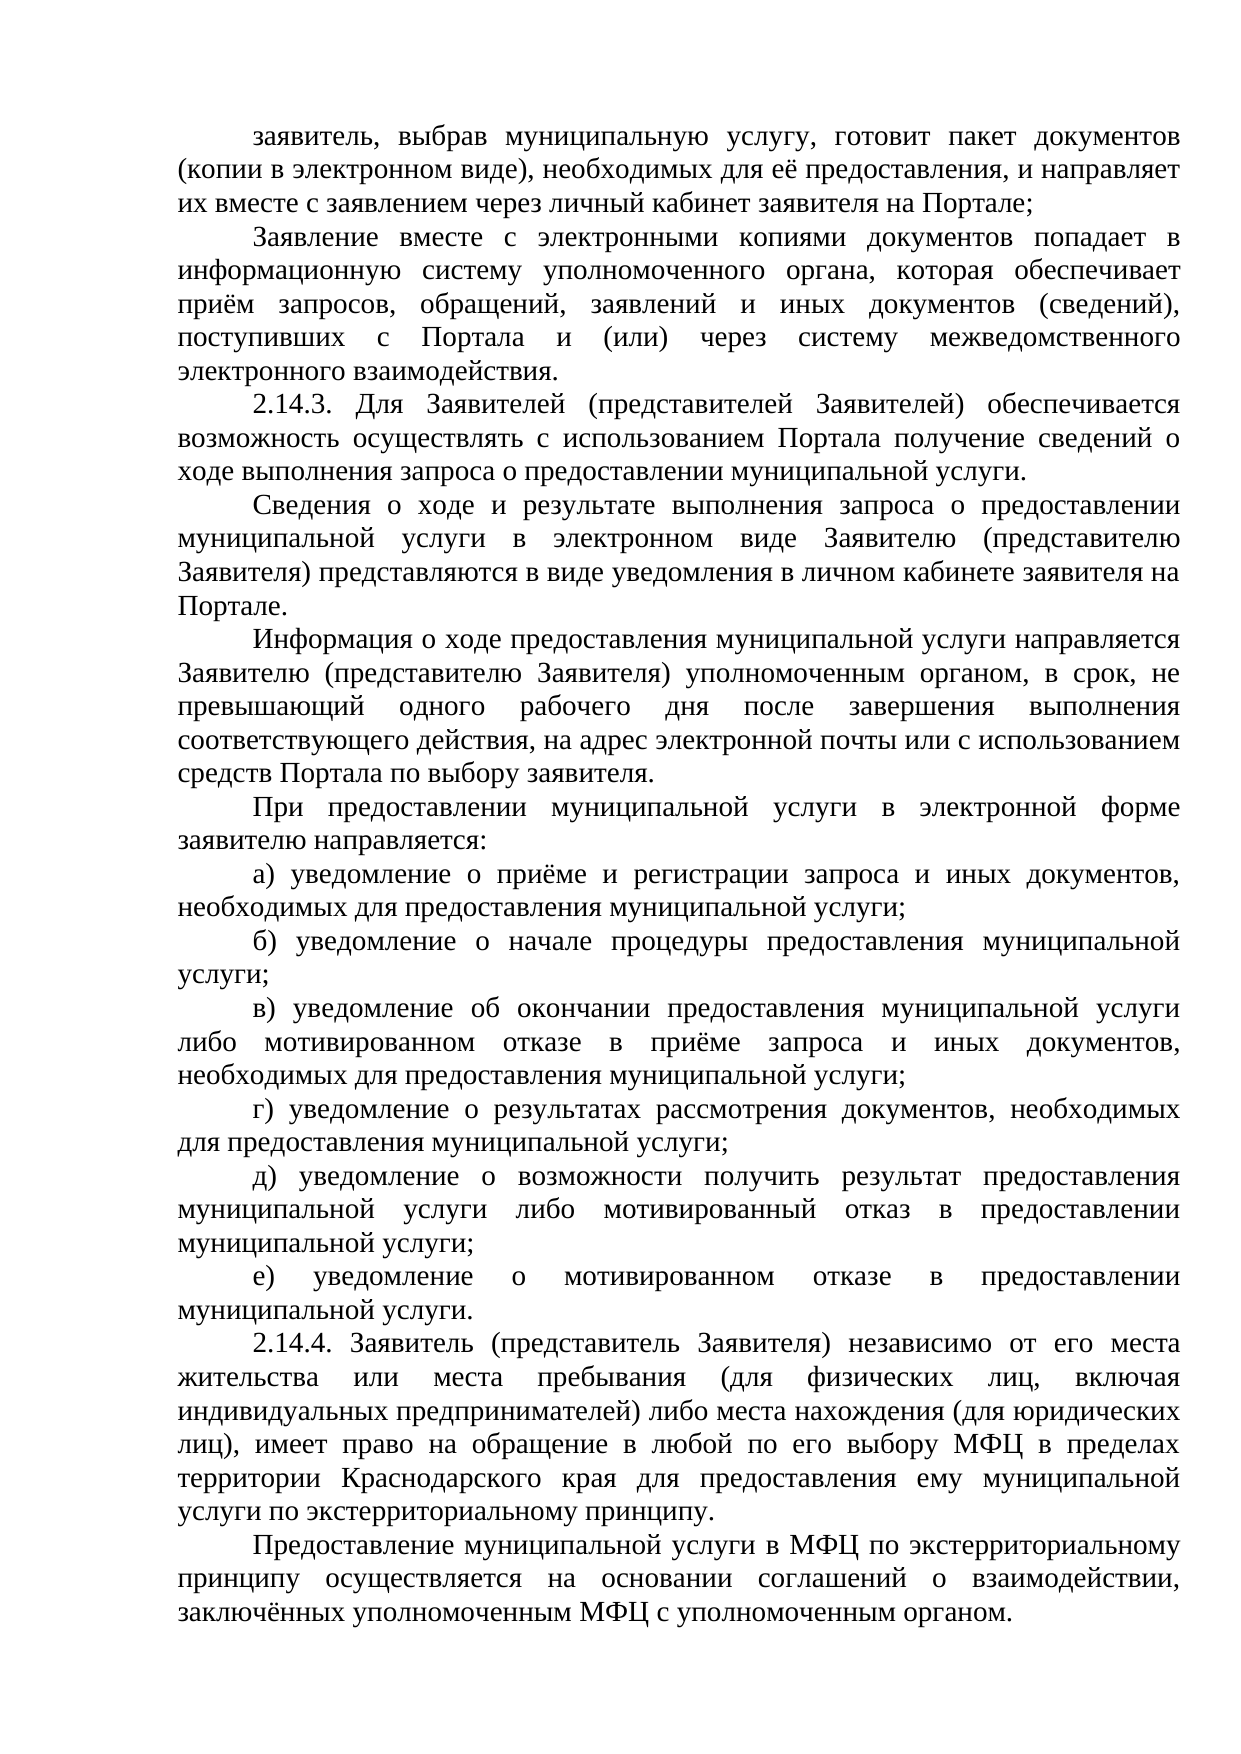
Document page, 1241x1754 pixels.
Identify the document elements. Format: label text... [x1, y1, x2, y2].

text д) уведомление о возможности получить результат предоставления муниципальной услуги либо мотивированный отказ в предоставлении муниципальной услуги; [177, 1158, 1181, 1258]
text в) уведомление об окончании предоставления муниципальной услуги либо мотивированном отказе в приёме запроса и иных документов, необходимых для предоставления муниципальной услуги; [177, 990, 1181, 1091]
text Сведения о ходе и результате выполнения запроса о предоставлении муниципальной услуги в электронном виде Заявителю (представителю Заявителя) представляются в виде уведомления в личном кабинете заявителя на Портале. [177, 487, 1181, 621]
text е) уведомление о мотивированном отказе в предоставлении муниципальной услуги. [177, 1258, 1181, 1326]
text г) уведомление о результатах рассмотрения документов, необходимых для предоставления муниципальной услуги; [177, 1091, 1181, 1158]
text Предоставление муниципальной услуги в МФЦ по экстерриториальному принципу осуществляется на основании соглашений о взаимодействии, заключённых уполномоченным МФЦ с уполномоченным органом. [177, 1527, 1181, 1627]
text б) уведомление о начале процедуры предоставления муниципальной услуги; [177, 923, 1181, 990]
text Заявление вместе с электронными копиями документов попадает в информационную систему уполномоченного органа, которая обеспечивает приём запросов, обращений, заявлений и иных документов (сведений), поступивших с Портала и (или) через систему межведомственного электронного взаимодействия. [177, 219, 1181, 386]
text заявитель, выбрав муниципальную услугу, готовит пакет документов (копии в электронном виде), необходимых для её предоставления, и направляет их вместе с заявлением через личный кабинет заявителя на Портале; [177, 118, 1181, 219]
text При предоставлении муниципальной услуги в электронной форме заявителю направляется: [177, 789, 1181, 856]
text 2.14.4. Заявитель (представитель Заявителя) независимо от его места жительства или места пребывания (для физических лиц, включая индивидуальных предпринимателей) либо места нахождения (для юридических лиц), имеет право на обращение в любой по его выбору МФЦ в пределах территории Краснодарского края для предоставления ему муниципальной услуги по экстерриториальному принципу. [177, 1326, 1181, 1527]
text а) уведомление о приёме и регистрации запроса и иных документов, необходимых для предоставления муниципальной услуги; [177, 856, 1181, 923]
text Информация о ходе предоставления муниципальной услуги направляется Заявителю (представителю Заявителя) уполномоченным органом, в срок, не превышающий одного рабочего дня после завершения выполнения соответствующего действия, на адрес электронной почты или с использованием средств Портала по выбору заявителя. [177, 621, 1181, 789]
text 2.14.3. Для Заявителей (представителей Заявителей) обеспечивается возможность осуществлять с использованием Портала получение сведений о ходе выполнения запроса о предоставлении муниципальной услуги. [177, 386, 1181, 487]
